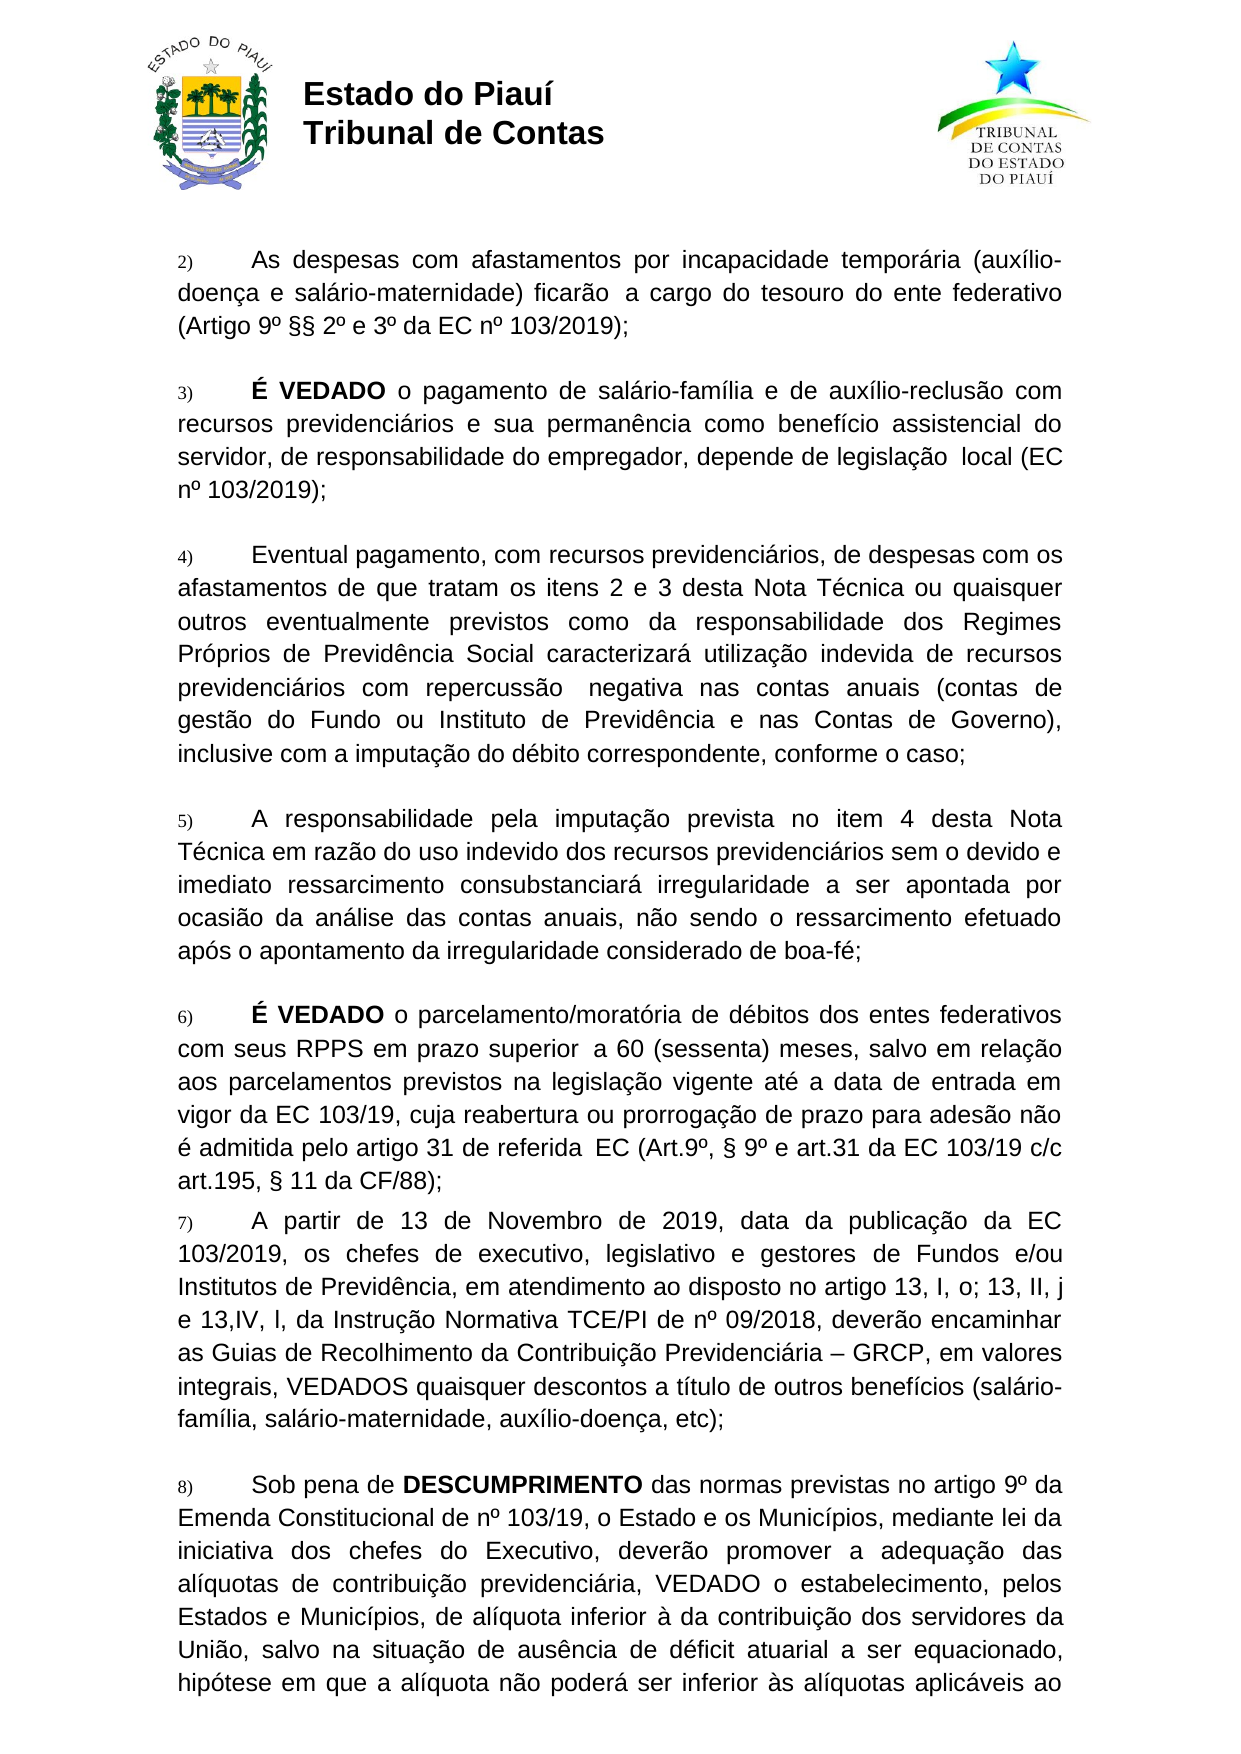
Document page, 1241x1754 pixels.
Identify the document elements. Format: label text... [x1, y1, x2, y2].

list As despesas com afastamentos por incapacidade temporária (auxílio-doença e salário-maternidade) ficarão a cargo do tesouro do ente federativo (Artigo 9º §§ 2º e 3º da EC nº 103/2019); [177, 245, 1063, 340]
picture [937, 40, 1092, 187]
list Eventual pagamento, com recursos previdenciários, de despesas com os afastamentos de que tratam os itens 2 e 3 desta Nota Técnica ou quaisquer outros eventualmente previstos como da responsabilidade dos Regimes Próprios de Previdência Social caracterizará utilização indevida de recursos previdenciários com repercussão negativa nas contas anuais (contas de gestão do Fundo ou Instituto de Previdência e nas Contas de Governo), inclusive com a imputação do débito correspondente, conforme o caso; [177, 540, 1063, 767]
list É VEDADO o parcelamento/moratória de débitos dos entes federativos com seus RPPS em prazo superior a 60 (sessenta) meses, salvo em relação aos parcelamentos previstos na legislação vigente até a data de entrada em vigor da EC 103/19, cuja reabertura ou prorrogação de prazo para adesão não é admitida pelo artigo 31 de referida EC (Art.9º, § 9º e art.31 da EC 103/19 c/c art.195, § 11 da CF/88); [177, 1001, 1063, 1194]
picture [147, 36, 273, 190]
list A responsabilidade pela imputação prevista no item 4 desta Nota Técnica em razão do uso indevido dos recursos previdenciários sem o devido e imediato ressarcimento consubstanciará irregularidade a ser apontada por ocasião da análise das contas anuais, não sendo o ressarcimento efetuado após o apontamento da irregularidade considerado de boa-fé; [177, 804, 1063, 964]
list A partir de 13 de Novembro de 2019, data da publicação da EC 103/2019, os chefes de executivo, legislativo e gestores de Fundos e/ou Institutos de Previdência, em atendimento ao disposto no artigo 13, I, o; 13, II, j e 13,IV, l, da Instrução Normativa TCE/PI de nº 09/2018, deverão encaminhar as Guias de Recolhimento da Contribuição Previdenciária – GRCP, em valores integrais, VEDADOS quaisquer descontos a título de outros benefícios (salário-família, salário-maternidade, auxílio-doença, etc); [177, 1206, 1063, 1433]
list É VEDADO o pagamento de salário-família e de auxílio-reclusão com recursos previdenciários e sua permanência como benefício assistencial do servidor, de responsabilidade do empregador, depende de legislação local (EC nº 103/2019); [177, 376, 1063, 504]
